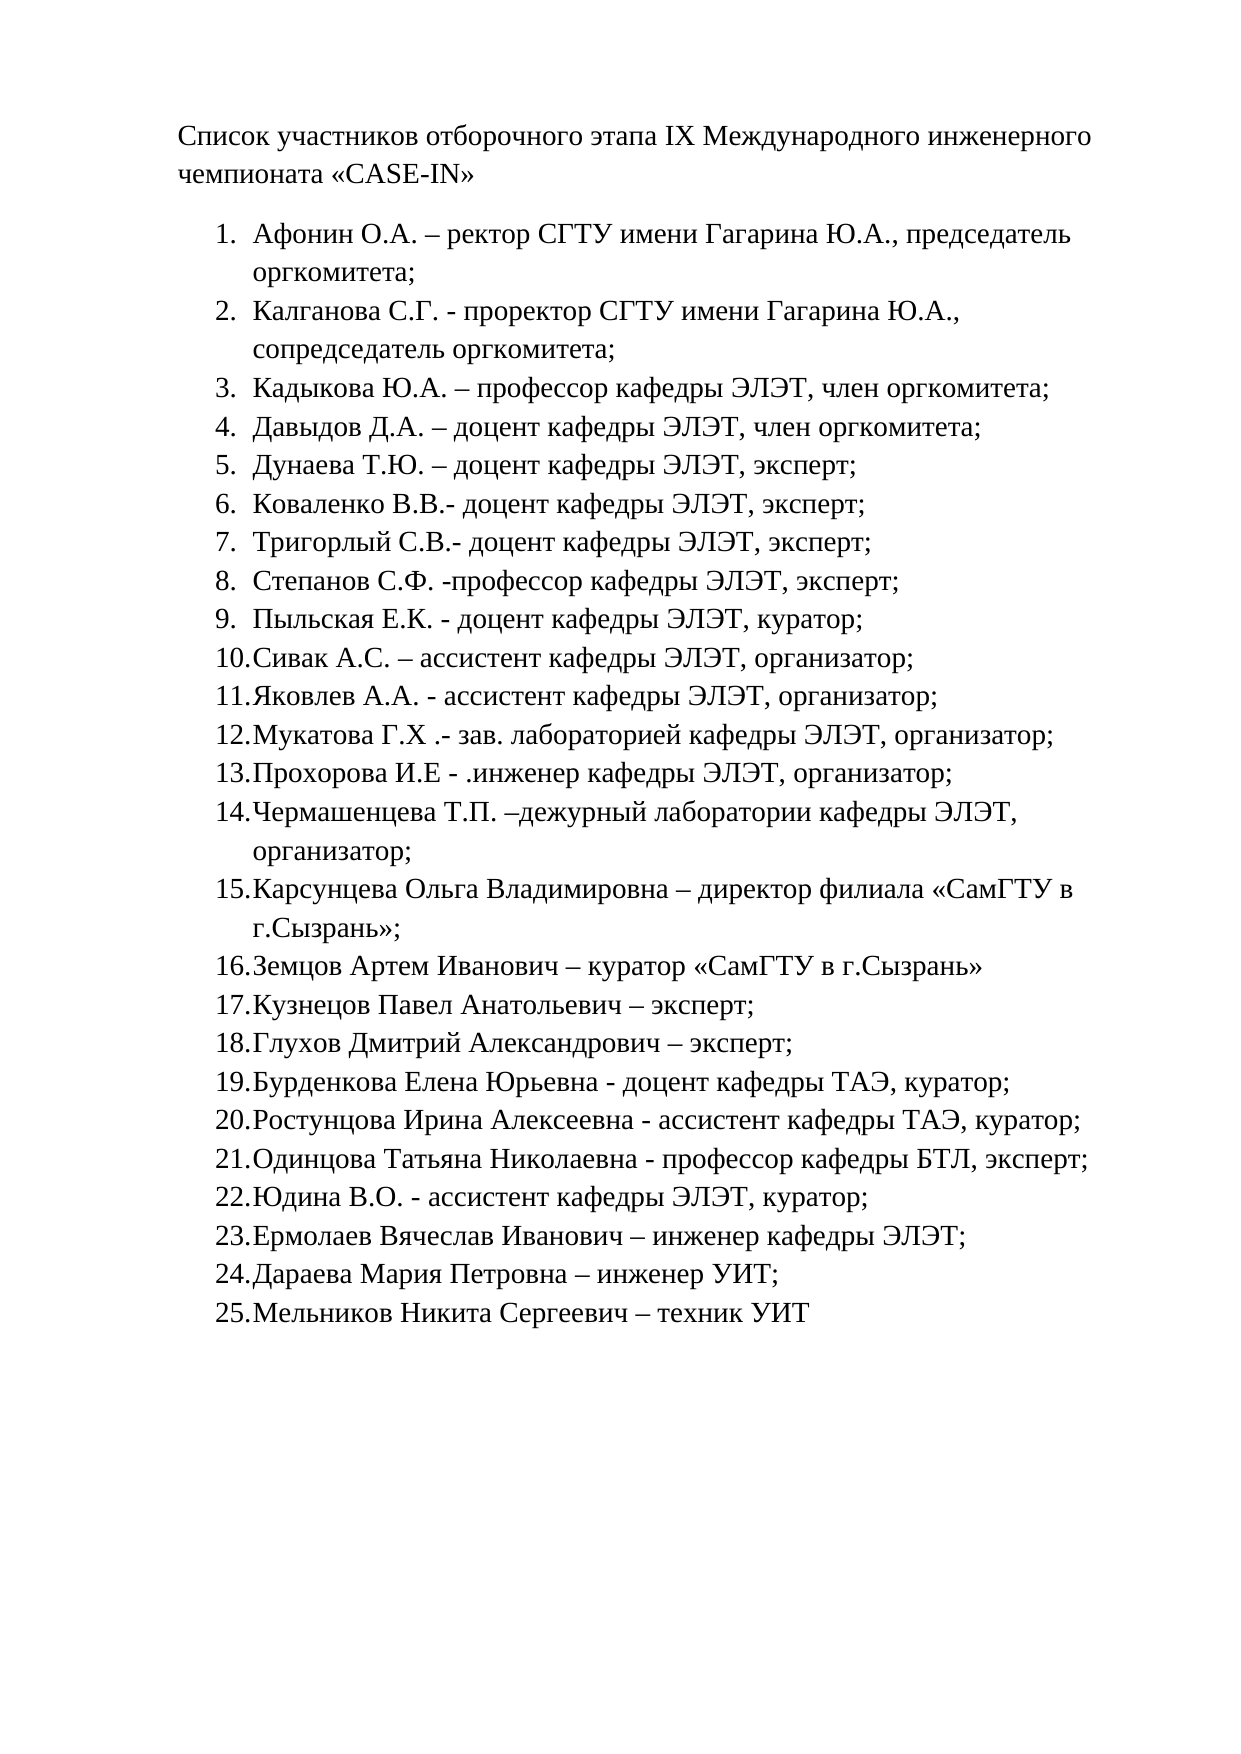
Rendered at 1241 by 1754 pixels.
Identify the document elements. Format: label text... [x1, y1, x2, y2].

list Мукатова Г.Х .- зав. лабораторией кафедры ЭЛЭТ, организатор; [215, 717, 1152, 751]
list Яковлев А.А. - ассистент кафедры ЭЛЭТ, организатор; [215, 678, 1152, 712]
list Ермолаев Вячеслав Иванович – инженер кафедры ЭЛЭТ; [215, 1218, 1152, 1252]
list Степанов С.Ф. -профессор кафедры ЭЛЭТ, эксперт; [215, 563, 1152, 596]
list Земцов Артем Иванович – куратор «СамГТУ в г.Сызрань» [215, 948, 1152, 982]
list Одинцова Татьяна Николаевна - профессор кафедры БТЛ, эксперт; [215, 1141, 1152, 1174]
list Карсунцева Ольга Владимировна – директор филиала «СамГТУ в г.Сызрань»; [215, 871, 1152, 943]
list Прохорова И.Е - .инженер кафедры ЭЛЭТ, организатор; [215, 756, 1152, 789]
list Дунаева Т.Ю. – доцент кафедры ЭЛЭТ, эксперт; [215, 447, 1152, 481]
list Кузнецов Павел Анатольевич – эксперт; [215, 987, 1152, 1020]
list Коваленко В.В.- доцент кафедры ЭЛЭТ, эксперт; [215, 486, 1152, 519]
list Глухов Дмитрий Александрович – эксперт; [215, 1025, 1152, 1059]
list Юдина В.О. - ассистент кафедры ЭЛЭТ, куратор; [215, 1179, 1152, 1213]
list Чермашенцева Т.П. –дежурный лаборатории кафедры ЭЛЭТ, организатор; [215, 794, 1152, 866]
list Давыдов Д.А. – доцент кафедры ЭЛЭТ, член оргкомитета; [215, 409, 1152, 442]
text Список участников отборочного этапа IX Международного инженерного чемпионата «CASE-IN» [177, 118, 1152, 190]
list Мельников Никита Сергеевич – техник УИТ [215, 1295, 1152, 1329]
list Пыльская Е.К. - доцент кафедры ЭЛЭТ, куратор; [215, 601, 1152, 635]
list Дараева Мария Петровна – инженер УИТ; [215, 1257, 1152, 1290]
list Афонин О.А. – ректор СГТУ имени Гагарина Ю.А., председатель оргкомитета; [215, 216, 1152, 288]
list Сивак А.С. – ассистент кафедры ЭЛЭТ, организатор; [215, 640, 1152, 673]
list Бурденкова Елена Юрьевна - доцент кафедры ТАЭ, куратор; [215, 1064, 1152, 1097]
list Кадыкова Ю.А. – профессор кафедры ЭЛЭТ, член оргкомитета; [215, 370, 1152, 404]
list Тригорлый С.В.- доцент кафедры ЭЛЭТ, эксперт; [215, 524, 1152, 558]
list Калганова С.Г. - проректор СГТУ имени Гагарина Ю.А., сопредседатель оргкомитета; [215, 293, 1152, 365]
list Ростунцова Ирина Алексеевна - ассистент кафедры ТАЭ, куратор; [215, 1102, 1152, 1136]
